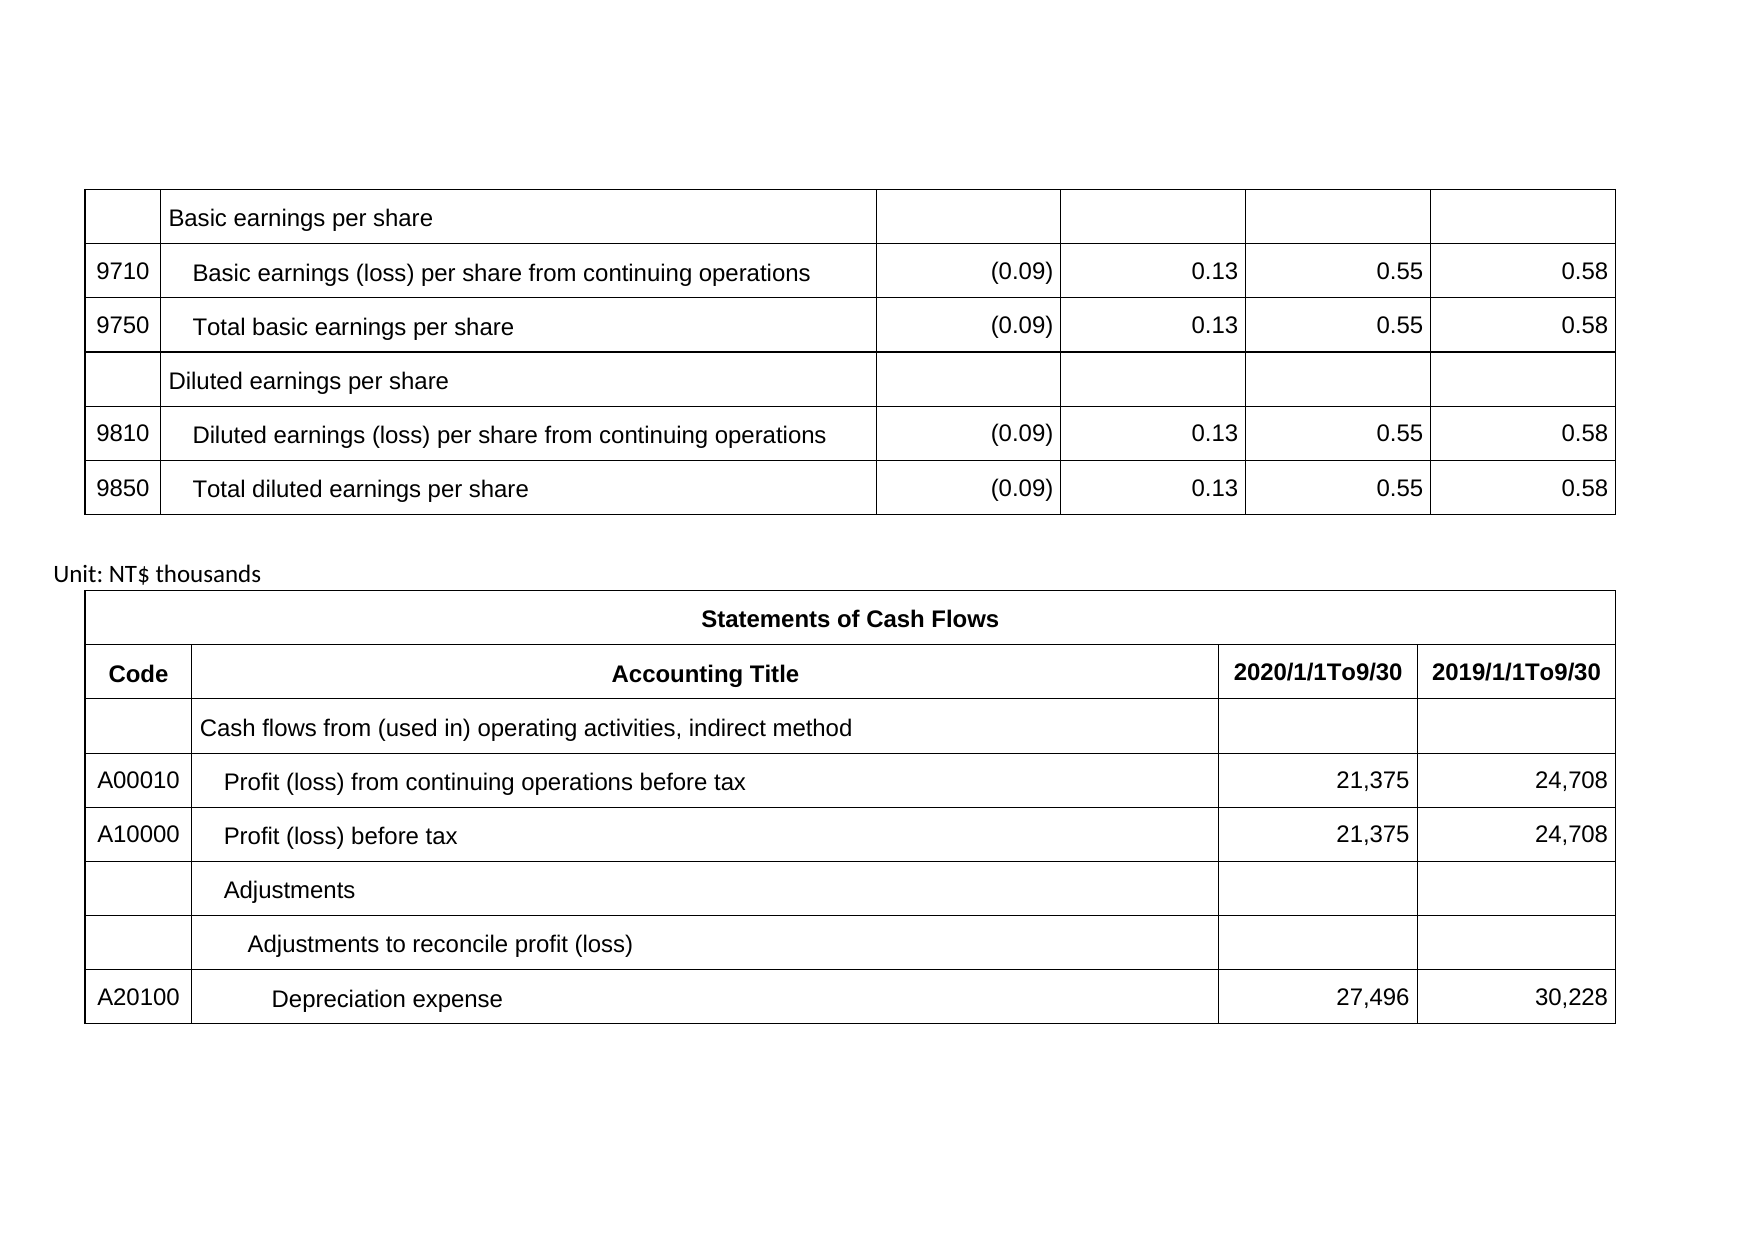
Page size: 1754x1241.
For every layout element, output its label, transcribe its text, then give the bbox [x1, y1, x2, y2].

table_cell 9710 [86, 244, 160, 297]
table_cell (0.09) [877, 407, 1060, 460]
table_cell [1431, 190, 1615, 243]
table_cell 0.13 [1061, 298, 1245, 351]
table_cell 2019年1月1日至9月30日2019/1/1To9/30 [1418, 645, 1615, 698]
table_cell 0.58 [1431, 298, 1615, 351]
table_cell 繼續營業單位稅前淨利（淨損） Profit (loss) from continuing operations before tax [192, 754, 1218, 807]
table_cell 21,375 [1219, 754, 1417, 807]
table_cell 0.55 [1246, 298, 1430, 351]
table_cell [1418, 916, 1615, 969]
table_cell (0.09) [877, 244, 1060, 297]
table_cell A20100 [86, 970, 191, 1023]
table_cell 繼續營業單位淨利（淨損） Diluted earnings (loss) per share from continuing operations [161, 407, 876, 460]
table_cell [86, 916, 191, 969]
table_cell 0.58 [1431, 407, 1615, 460]
table_cell 基本每股盈餘Basic earnings per share [161, 190, 876, 243]
table_cell 營業活動之現金流量－間接法Cash flows from (used in) operating activities, indirect method [192, 699, 1218, 752]
table_cell 0.13 [1061, 244, 1245, 297]
text 單位：新臺幣仟元Unit: NT$ thousands [53, 515, 1754, 590]
table_cell 基本每股盈餘合計 Total basic earnings per share [161, 298, 876, 351]
table_cell 0.13 [1061, 407, 1245, 460]
table_cell [877, 190, 1060, 243]
table_cell 繼續營業單位淨利（淨損） Basic earnings (loss) per share from continuing operations [161, 244, 876, 297]
table_cell (0.09) [877, 461, 1060, 514]
table_cell [86, 190, 160, 243]
table_cell [86, 353, 160, 406]
table_cell [1061, 190, 1245, 243]
table_cell 9810 [86, 407, 160, 460]
table_cell 0.58 [1431, 244, 1615, 297]
table_cell 收益費損項目 Adjustments to reconcile profit (loss) [192, 916, 1218, 969]
table_cell A00010 [86, 754, 191, 807]
table_cell [86, 699, 191, 752]
table_cell A10000 [86, 808, 191, 861]
table_cell 24,708 [1418, 754, 1615, 807]
table_cell [1431, 353, 1615, 406]
table_cell 0.55 [1246, 407, 1430, 460]
table_cell [1418, 862, 1615, 915]
table_cell 0.55 [1246, 244, 1430, 297]
table_cell [1219, 862, 1417, 915]
table_header 現金流量表Statements of Cash Flows [86, 591, 1615, 644]
table_cell [1061, 353, 1245, 406]
table_cell [1219, 699, 1417, 752]
table_cell [86, 862, 191, 915]
table_cell 會計項目Accounting Title [192, 645, 1218, 698]
table_cell 9850 [86, 461, 160, 514]
table_cell 0.58 [1431, 461, 1615, 514]
table_cell (0.09) [877, 298, 1060, 351]
table_cell 2020年1月1日至9月30日2020/1/1To9/30 [1219, 645, 1417, 698]
table_cell 稀釋每股盈餘Diluted earnings per share [161, 353, 876, 406]
table_cell 折舊費用 Depreciation expense [192, 970, 1218, 1023]
table_cell [1418, 699, 1615, 752]
table_cell 稀釋每股盈餘合計 Total diluted earnings per share [161, 461, 876, 514]
table_cell 代號Code [86, 645, 191, 698]
table_cell 本期稅前淨利（淨損） Profit (loss) before tax [192, 808, 1218, 861]
table_cell 27,496 [1219, 970, 1417, 1023]
table_cell 調整項目 Adjustments [192, 862, 1218, 915]
table_cell 0.55 [1246, 461, 1430, 514]
table_cell [1219, 916, 1417, 969]
table_cell 30,228 [1418, 970, 1615, 1023]
table_cell 21,375 [1219, 808, 1417, 861]
table_cell [877, 353, 1060, 406]
table_cell 24,708 [1418, 808, 1615, 861]
table_cell 0.13 [1061, 461, 1245, 514]
table_cell [1246, 190, 1430, 243]
table_cell 9750 [86, 298, 160, 351]
table_cell [1246, 353, 1430, 406]
